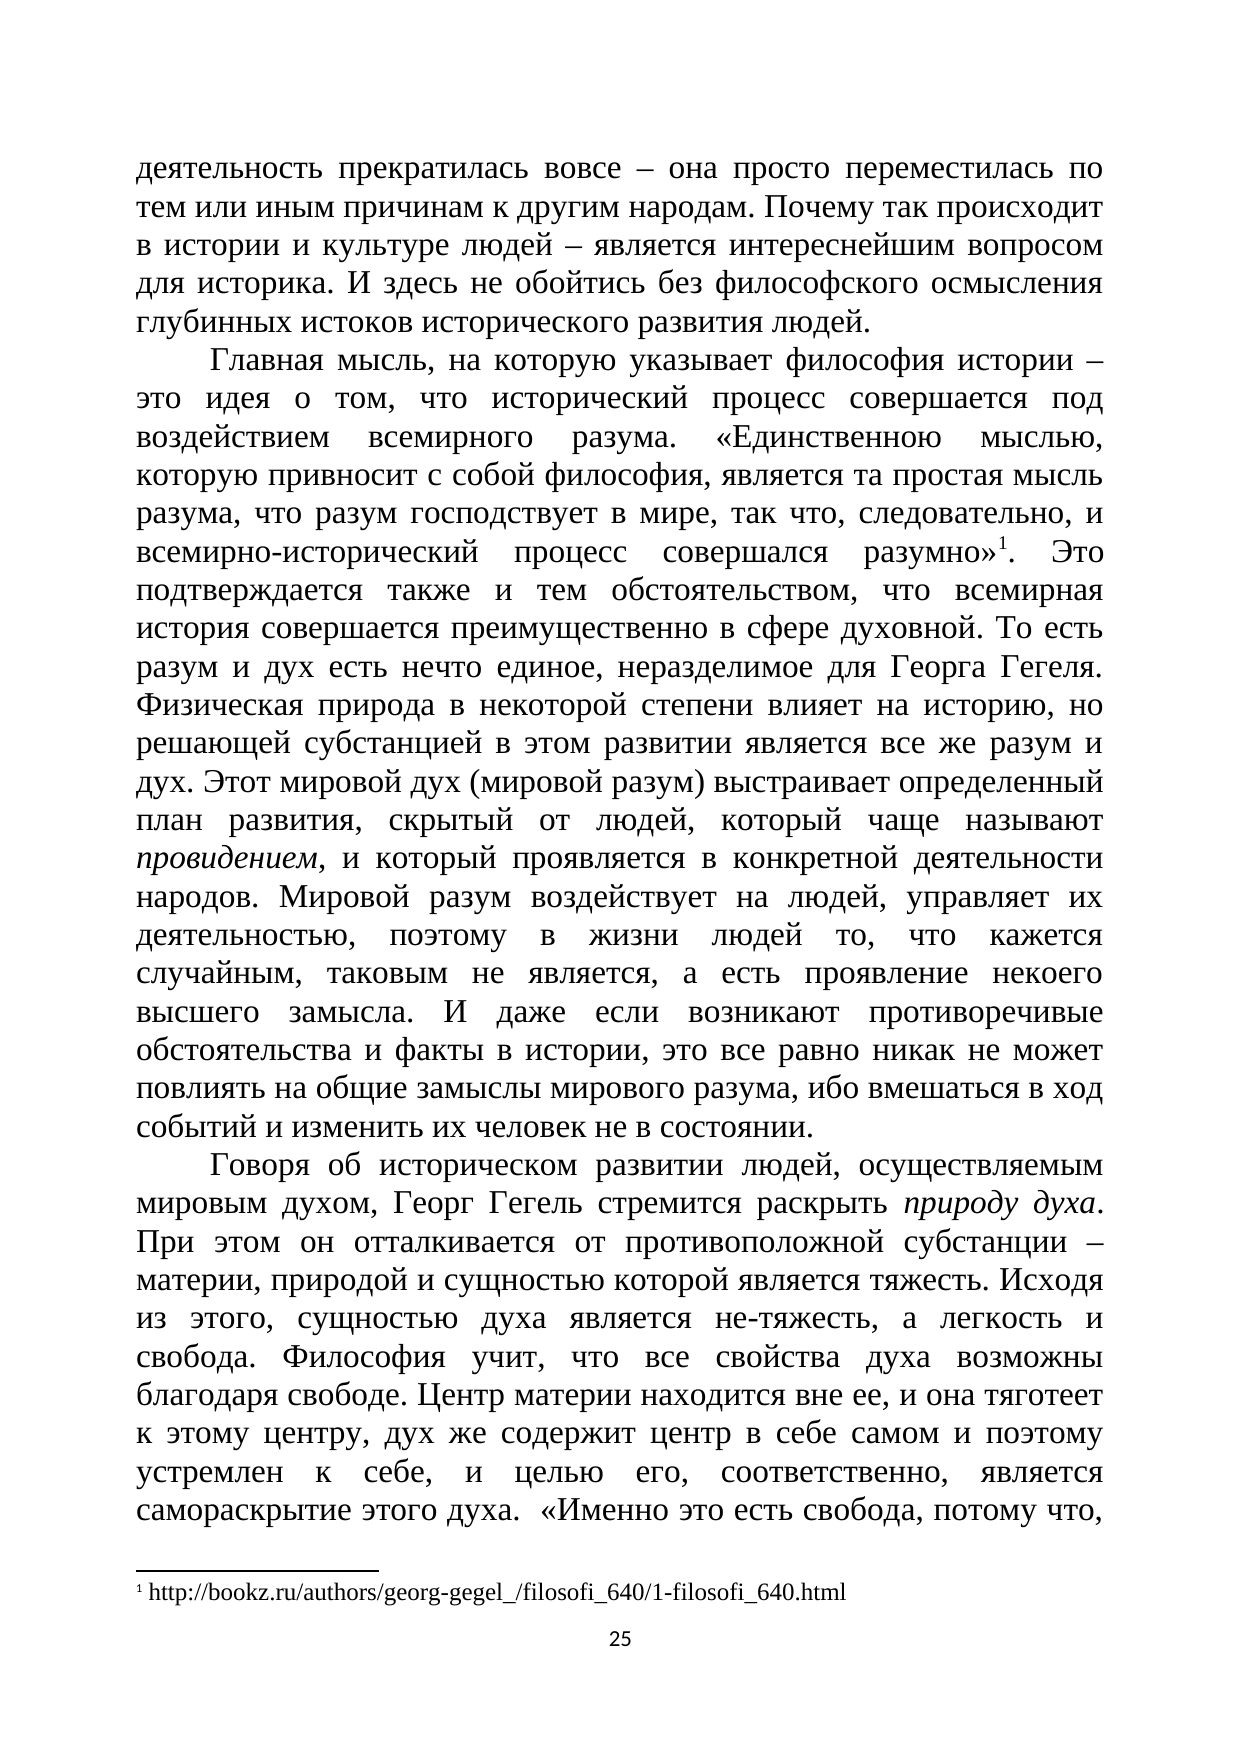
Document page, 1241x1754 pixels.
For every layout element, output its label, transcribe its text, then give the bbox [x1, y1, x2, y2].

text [136, 148, 1104, 339]
text Главная мысль, на которую указывает философия истории – это идея о том, что исторический процесс совершается под воздействием всемирного разума. «Единственною мыслью, которую привносит с собой философия, является та простая мысль разума, что разум господствует в мире, так что, следовательно, и всемирно-исторический процесс совершался разумно». Это подтверждается также и тем обстоятельством, что всемирная история совершается преимущественно в сфере духовной. То есть разум и дух есть нечто единое, неразделимое для Георга Гегеля. Физическая природа в некоторой степени влияет на историю, но решающей субстанцией в этом развитии является все же разум и дух. Этот мировой дух (мировой разум) выстраивает определенный план развития, скрытый от людей, который чаще называют провидением, и который проявляется в конкретной деятельности народов. Мировой разум воздействует на людей, управляет их деятельностью, поэтому в жизни людей то, что кажется случайным, таковым не является, а есть проявление некоего высшего замысла. И даже если возникают противоречивые обстоятельства и факты в истории, это все равно никак не может повлиять на общие замыслы мирового разума, ибо вмешаться в ход событий и изменить их человек не в состоянии. [136, 339, 1104, 1144]
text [136, 1144, 1104, 1528]
